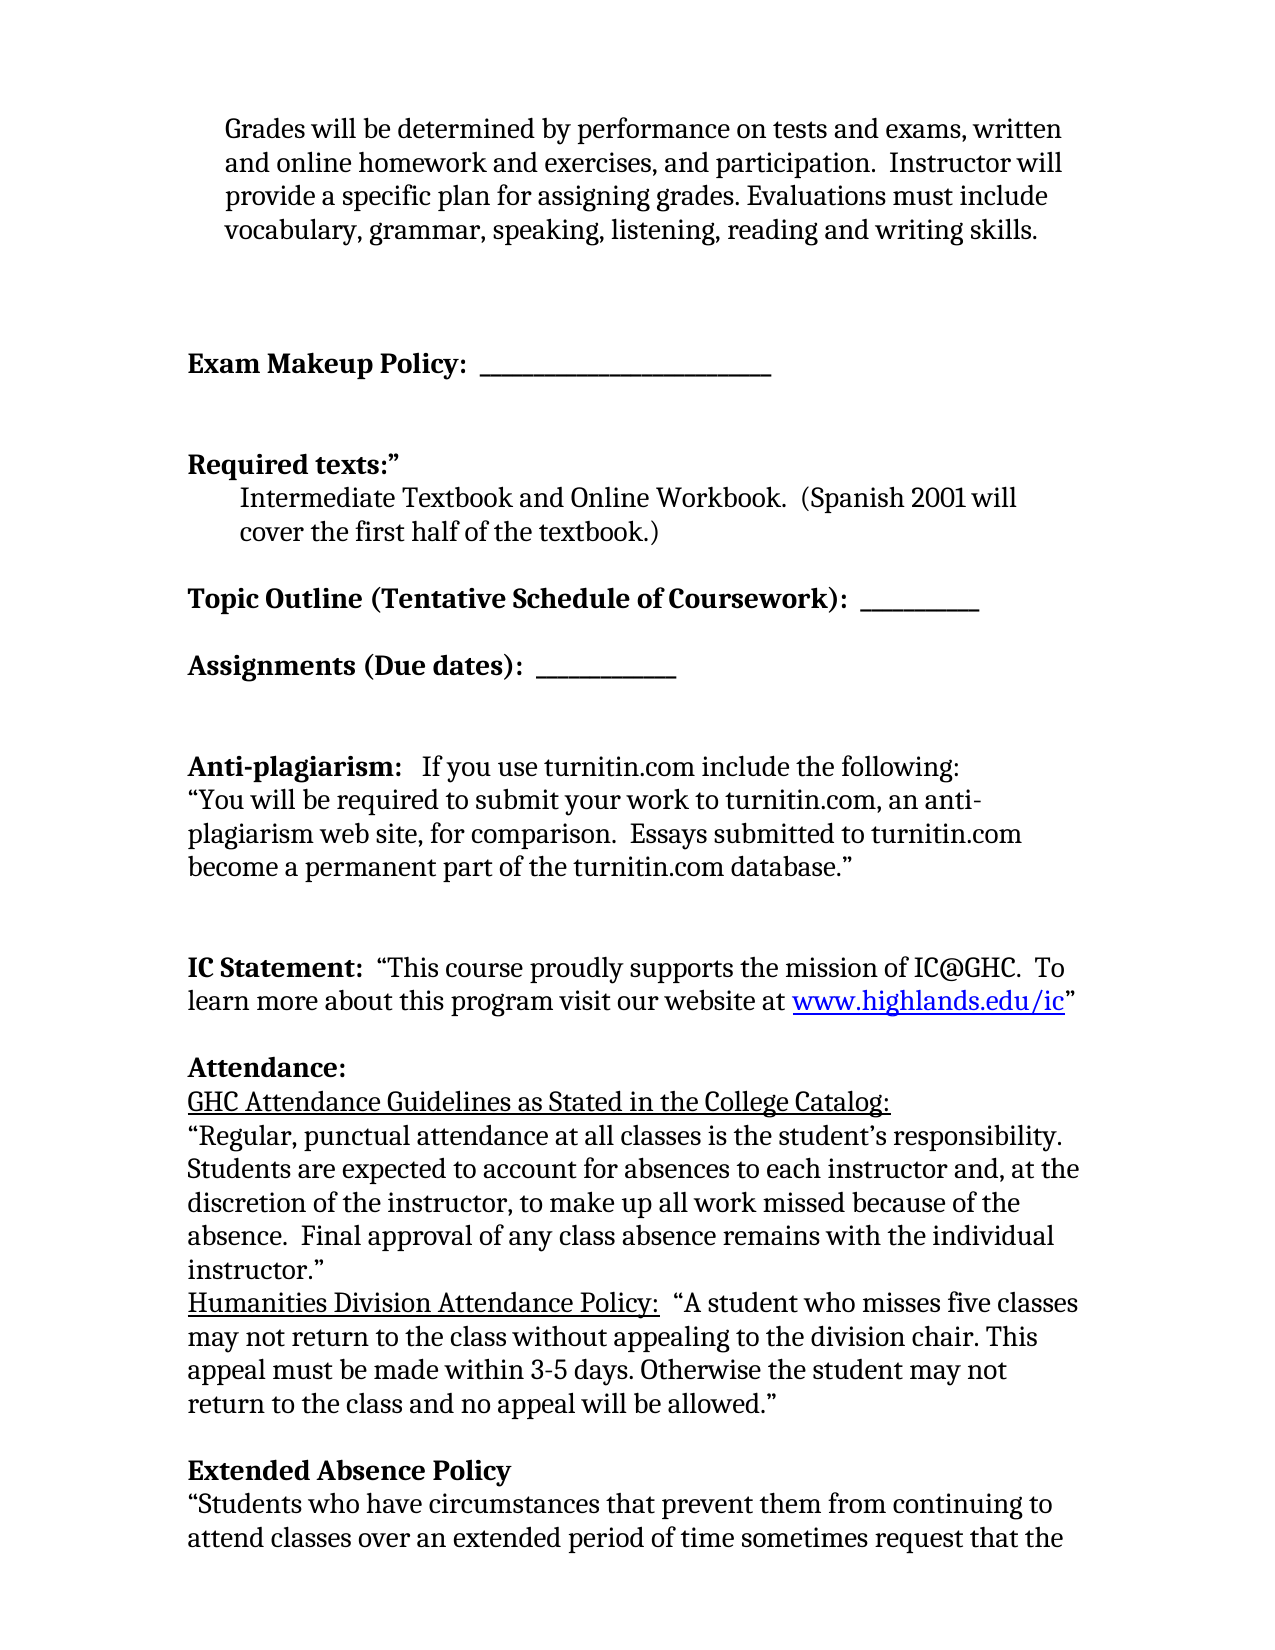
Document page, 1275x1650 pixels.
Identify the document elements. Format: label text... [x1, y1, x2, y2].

text IC Statement: “This course proudly supports the mission of IC@GHC. To learn more about this program visit our website at www.highlands.edu/ic” [187, 951, 1087, 1018]
text Attendance: [187, 1052, 1087, 1085]
text Humanities Division Attendance Policy: “A student who misses five classes may not return to the class without appealing to the division chair. This appeal must be made within 3-5 days. Otherwise the student may not return to the class and no appeal will be allowed.” [187, 1286, 1087, 1421]
text Exam Makeup Policy: ___________________________ [187, 347, 1087, 381]
text Topic Outline (Tentative Schedule of Coursework): ___________ [187, 582, 1087, 616]
text “Regular, punctual attendance at all classes is the student’s responsibility. Students are expected to account for absences to each instructor and, at the discretion of the instructor, to make up all work missed because of the absence. Final approval of any class absence remains with the individual instructor.” [187, 1119, 1087, 1286]
text Assignments (Due dates): _____________ [187, 649, 1087, 683]
text Required texts:” [187, 448, 1087, 481]
text Anti-plagiarism: If you use turnitin.com include the following: [187, 750, 1087, 783]
text GHC Attendance Guidelines as Stated in the College Catalog: [187, 1085, 1087, 1119]
text Extended Absence Policy [187, 1454, 1087, 1488]
text become a permanent part of the turnitin.com database.” [187, 850, 1087, 884]
text Intermediate Textbook and Online Workbook. (Spanish 2001 will cover the first half of the textbook.) [239, 481, 1087, 548]
text Grades will be determined by performance on tests and exams, written and online homework and exercises, and participation. Instructor will provide a specific plan for assigning grades. Evaluations must include vocabulary, grammar, speaking, listening, reading and writing skills. [225, 112, 1087, 247]
text “You will be required to submit your work to turnitin.com, an anti-plagiarism web site, for comparison. Essays submitted to turnitin.com [187, 783, 1087, 850]
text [187, 1488, 1087, 1555]
